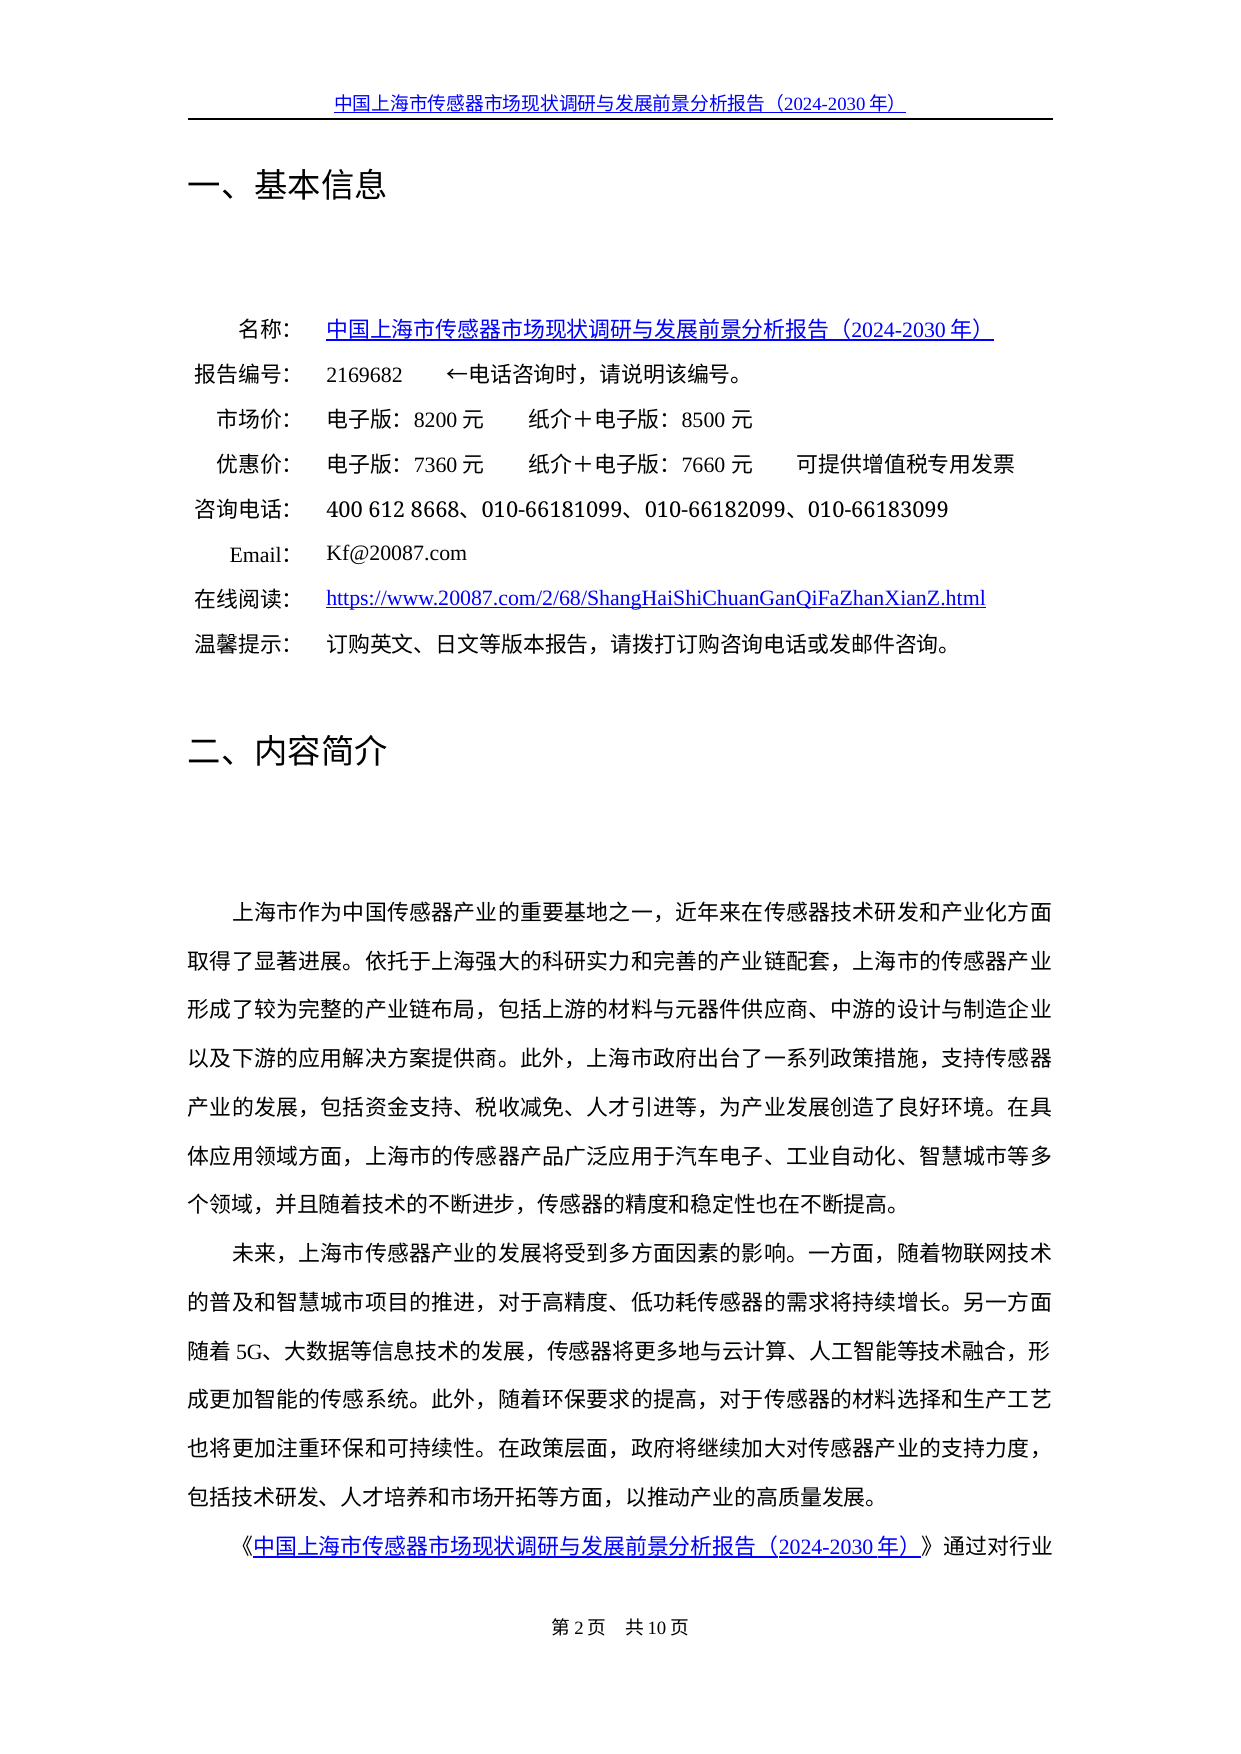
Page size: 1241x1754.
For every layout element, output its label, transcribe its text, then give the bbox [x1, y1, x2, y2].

table_cell 咨询电话： [167, 492, 315, 537]
table_cell 电子版：8200 元 纸介＋电子版：8500 元 [315, 402, 1073, 447]
table_cell 优惠价： [167, 447, 315, 492]
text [187, 894, 1053, 1561]
table_cell 2169682 ←电话咨询时，请说明该编号。 [315, 357, 1073, 402]
table_cell [315, 582, 1073, 627]
title 一、基本信息 [187, 150, 1053, 215]
table_cell 订购英文、日文等版本报告，请拨打订购咨询电话或发邮件咨询。 [315, 627, 1073, 672]
table_header 名称： [167, 312, 315, 357]
table_cell 在线阅读： [167, 582, 315, 627]
table_cell Email： [167, 537, 315, 582]
table_header 中国上海市传感器市场现状调研与发展前景分析报告（2024-2030年） [315, 312, 1073, 357]
table_cell 电子版：7360 元 纸介＋电子版：7660 元 可提供增值税专用发票 [315, 447, 1073, 492]
table_cell 温馨提示： [167, 627, 315, 672]
title 二、内容简介 [187, 717, 1053, 782]
table_cell 市场价： [167, 402, 315, 447]
table_cell Kf@20087.com [315, 537, 1073, 582]
table_cell 报告编号： [167, 357, 315, 402]
table_cell 400 612 8668、010-66181099、010-66182099、010-66183099 [315, 492, 1073, 537]
